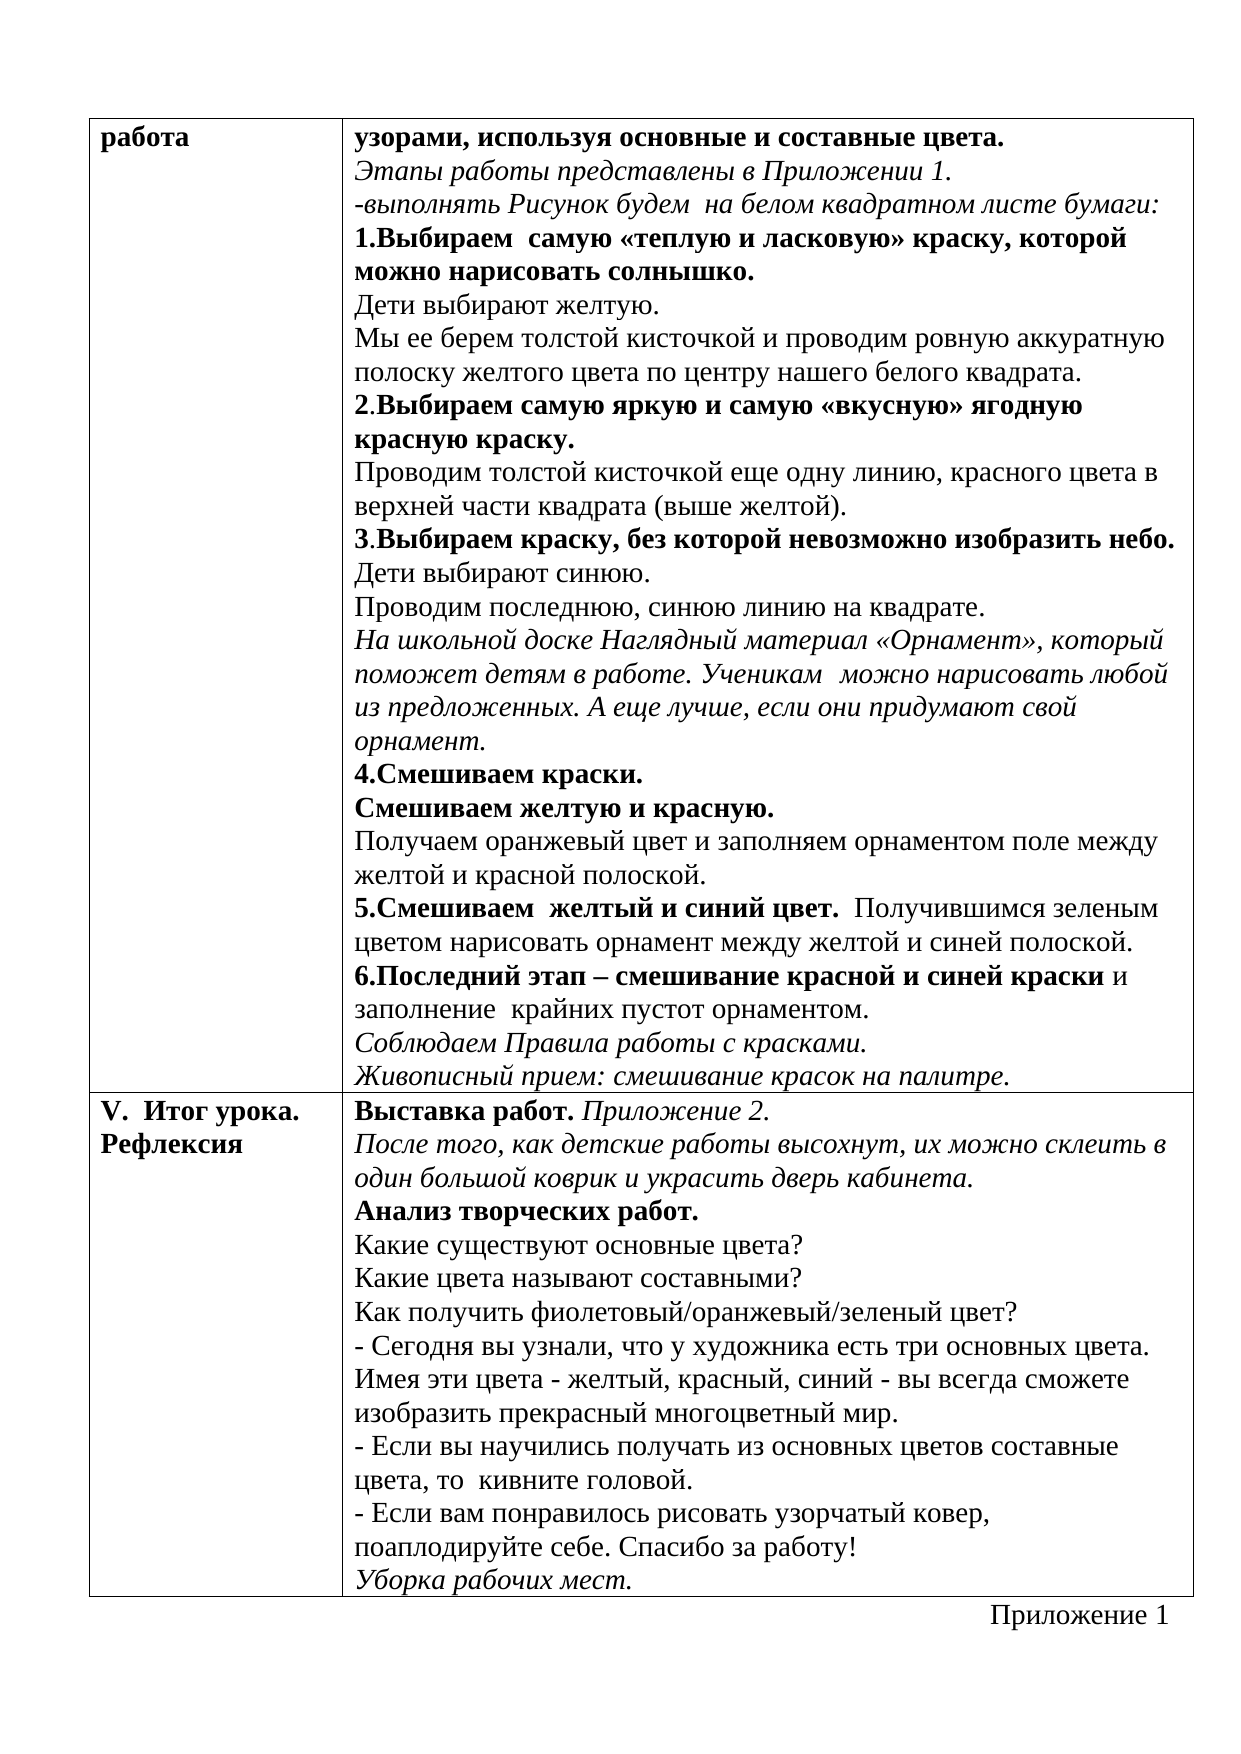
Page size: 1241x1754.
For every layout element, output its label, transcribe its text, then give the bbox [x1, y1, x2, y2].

table_cell Выставка работ. Приложение 2. После того, как детские работы высохнут, их можно склеить в один большой коврик и украсить дверь кабинета. Анализ творческих работ. Какие существуют основные цвета? Какие цвета называют составными? Как получить фиолетовый/оранжевый/зеленый цвет? - Сегодня вы узнали, что у художника есть три основных цвета. Имея эти цвета - желтый, красный, синий - вы всегда сможете изобразить прекрасный многоцветный мир. - Если вы научились получать из основных цветов составные цвета, то кивните головой. - Если вам понравилось рисовать узорчатый ковер, поаплодируйте себе. Спасибо за работу! Уборка рабочих мест. [343, 1093, 1193, 1596]
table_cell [90, 119, 342, 1092]
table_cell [343, 119, 1193, 1092]
table_cell V. Итог урока. Рефлексия [90, 1093, 342, 1596]
text Приложение 1 [89, 1597, 1169, 1631]
